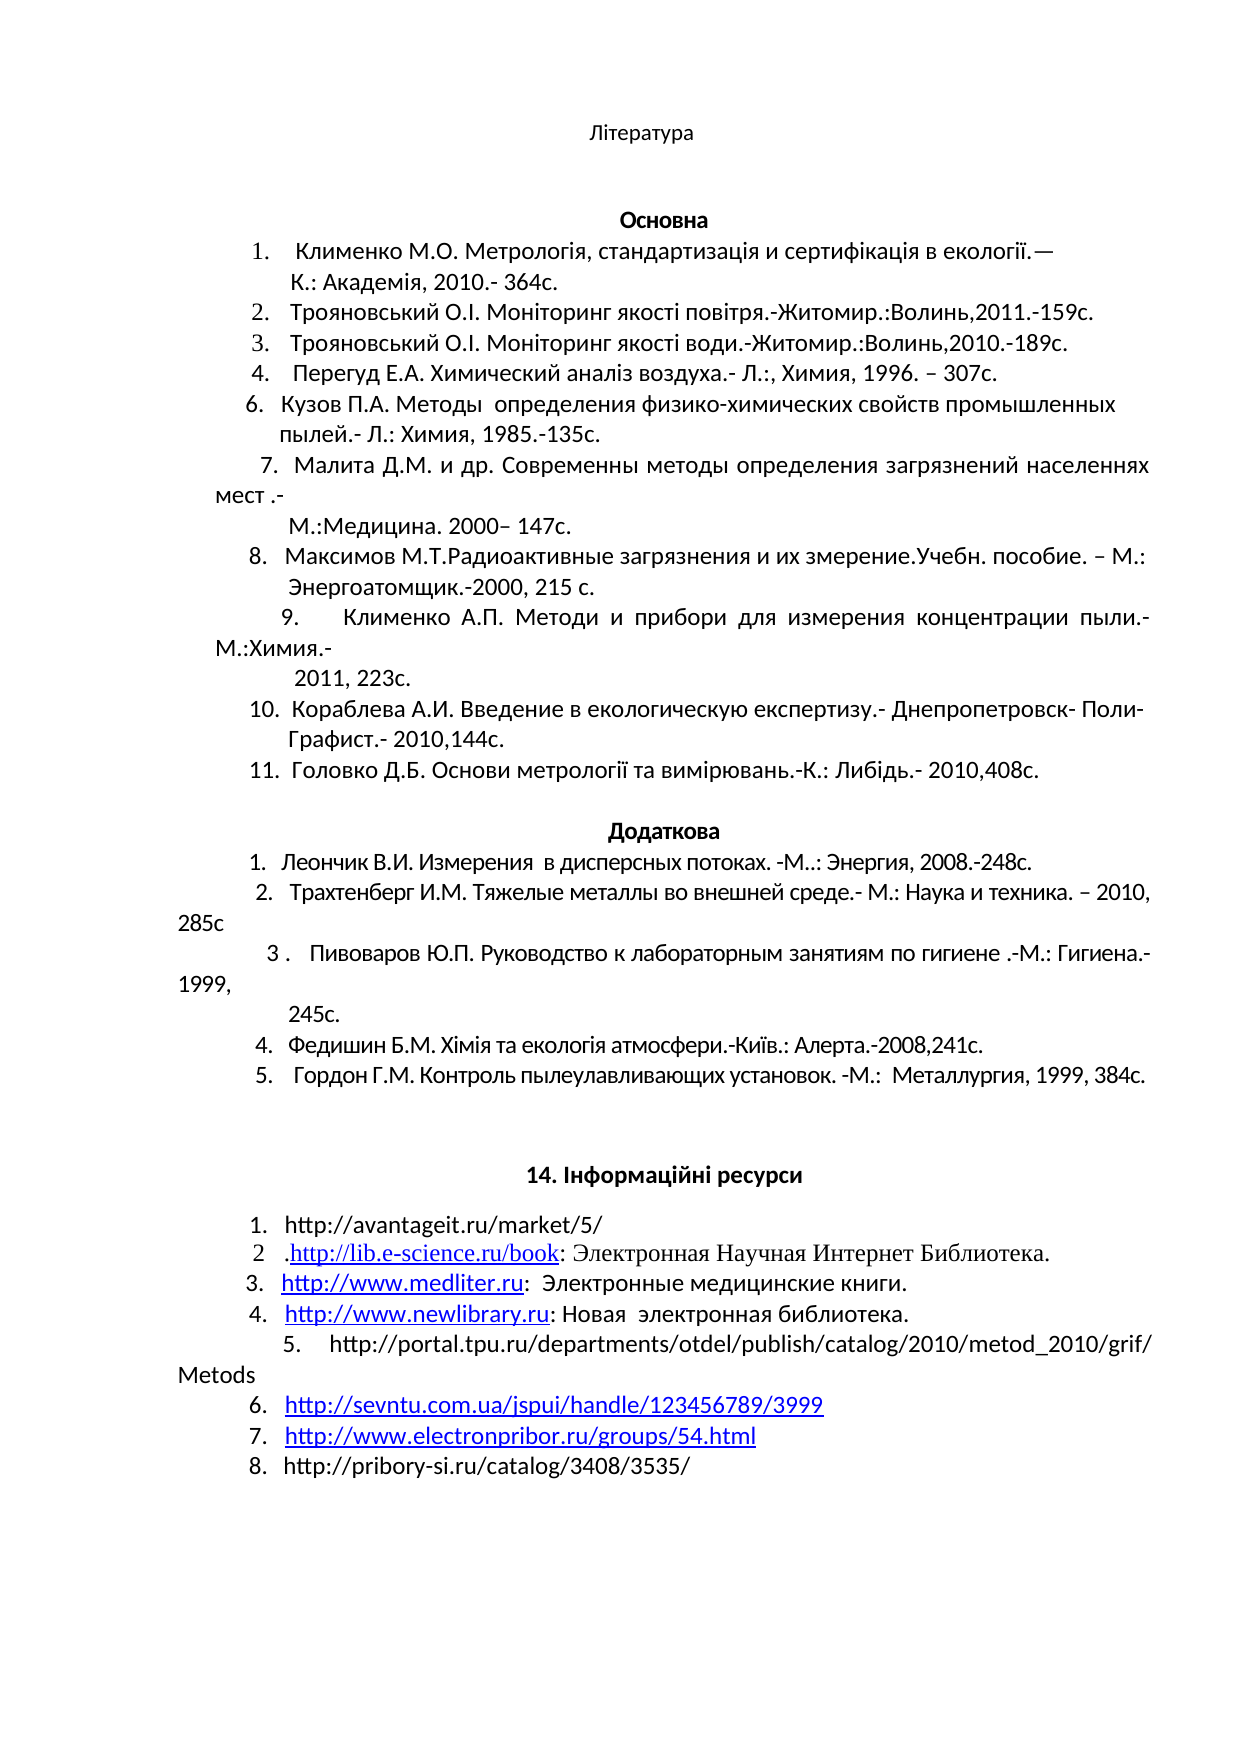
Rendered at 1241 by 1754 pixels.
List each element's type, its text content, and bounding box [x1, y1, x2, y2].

text 7. http://www.electronpribor.ru/groups/54.html [215, 1420, 1152, 1450]
text 6. Кузов П.А. Методы определения физико-химических свойств промышленных [177, 388, 1152, 418]
list Трояновський О.І. Моніторинг якості повітря.-Житомир.:Волинь,2011.-159с. [177, 296, 1152, 327]
text К.: Академія, 2010.- 364с. [177, 266, 1152, 296]
text 9. Клименко А.П. Методи и прибори для измерения концентрации пыли.-М.:Химия.- [215, 601, 1152, 662]
subtitle 2 .http://lib.e-science.ru/book: Электронная Научная Интернет Библиотека. [177, 1238, 1152, 1267]
text 3. http://www.medliter.ru: Электронные медицинские книги. [177, 1267, 1152, 1298]
list Клименко М.О. Метрологія, стандартизація и сертифікація в екології.— [177, 235, 1152, 266]
text М.:Медицина. 2000– 147с. [215, 510, 1152, 540]
text 8. http://pribory-si.ru/catalog/3408/3535/ [215, 1450, 1152, 1481]
text 7. Малита Д.М. и др. Современны методы определения загрязнений населеннях мест .- [215, 449, 1152, 510]
text 11. Головко Д.Б. Основи метрології та вимірювань.-К.: Либідь.- 2010,408с. [215, 754, 1152, 784]
text Графист.- 2010,144с. [215, 723, 1152, 754]
text 1. http://avantageit.ru/market/5/ [177, 1215, 1152, 1238]
text 14. Інформаційні ресурси [177, 1165, 1152, 1188]
text 2. Трахтенберг И.М. Тяжелые металлы во внешней среде.- М.: Наука и техника. – 2010, 285с [177, 876, 1152, 937]
text пылей.- Л.: Химия, 1985.-135с. [177, 418, 1152, 449]
text 2011, 223с. [215, 662, 1152, 693]
text 4. Перегуд Е.А. Химический аналіз воздуха.- Л.:, Химия, 1996. – 307с. [251, 357, 1152, 388]
text 6. http://sevntu.com.ua/jspui/handle/123456789/3999 [215, 1389, 1152, 1420]
text 5. http://portal.tpu.ru/departments/otdel/publish/catalog/2010/metod_2010/grif/Metods [177, 1328, 1152, 1389]
list Трояновський О.І. Моніторинг якості води.-Житомир.:Волинь,2010.-189с. [177, 327, 1152, 357]
text Література [177, 118, 1152, 146]
text 3 . Пивоваров Ю.П. Руководство к лабораторным занятиям по гигиене .-М.: Гигиена.- 1999, [177, 937, 1152, 998]
text 4. http://www.newlibrary.ru: Новая электронная библиотека. [215, 1298, 1152, 1328]
text 4. Федишин Б.М. Хімія та екологія атмосфери.-Київ.: Алерта.-2008,241с. [215, 1029, 1152, 1059]
text 10. Кораблева А.И. Введение в екологическую експертизу.- Днепропетровск- Поли- [215, 693, 1152, 723]
text 8. Максимов М.Т.Радиоактивные загрязнения и их змерение.Учебн. пособие. – М.: [215, 540, 1152, 571]
text Энергоатомщик.-2000, 215 с. [215, 571, 1152, 601]
text Основна [177, 205, 1152, 235]
text 5. Гордон Г.М. Контроль пылеулавливающих установок. -М.: Металлургия, 1999, 384с. [215, 1059, 1152, 1090]
text Додаткова [177, 815, 1152, 846]
text 245с. [177, 998, 1152, 1029]
text 1. Леончик В.И. Измерения в дисперсных потоках. -М..: Энергия, 2008.-248с. [177, 846, 1152, 876]
